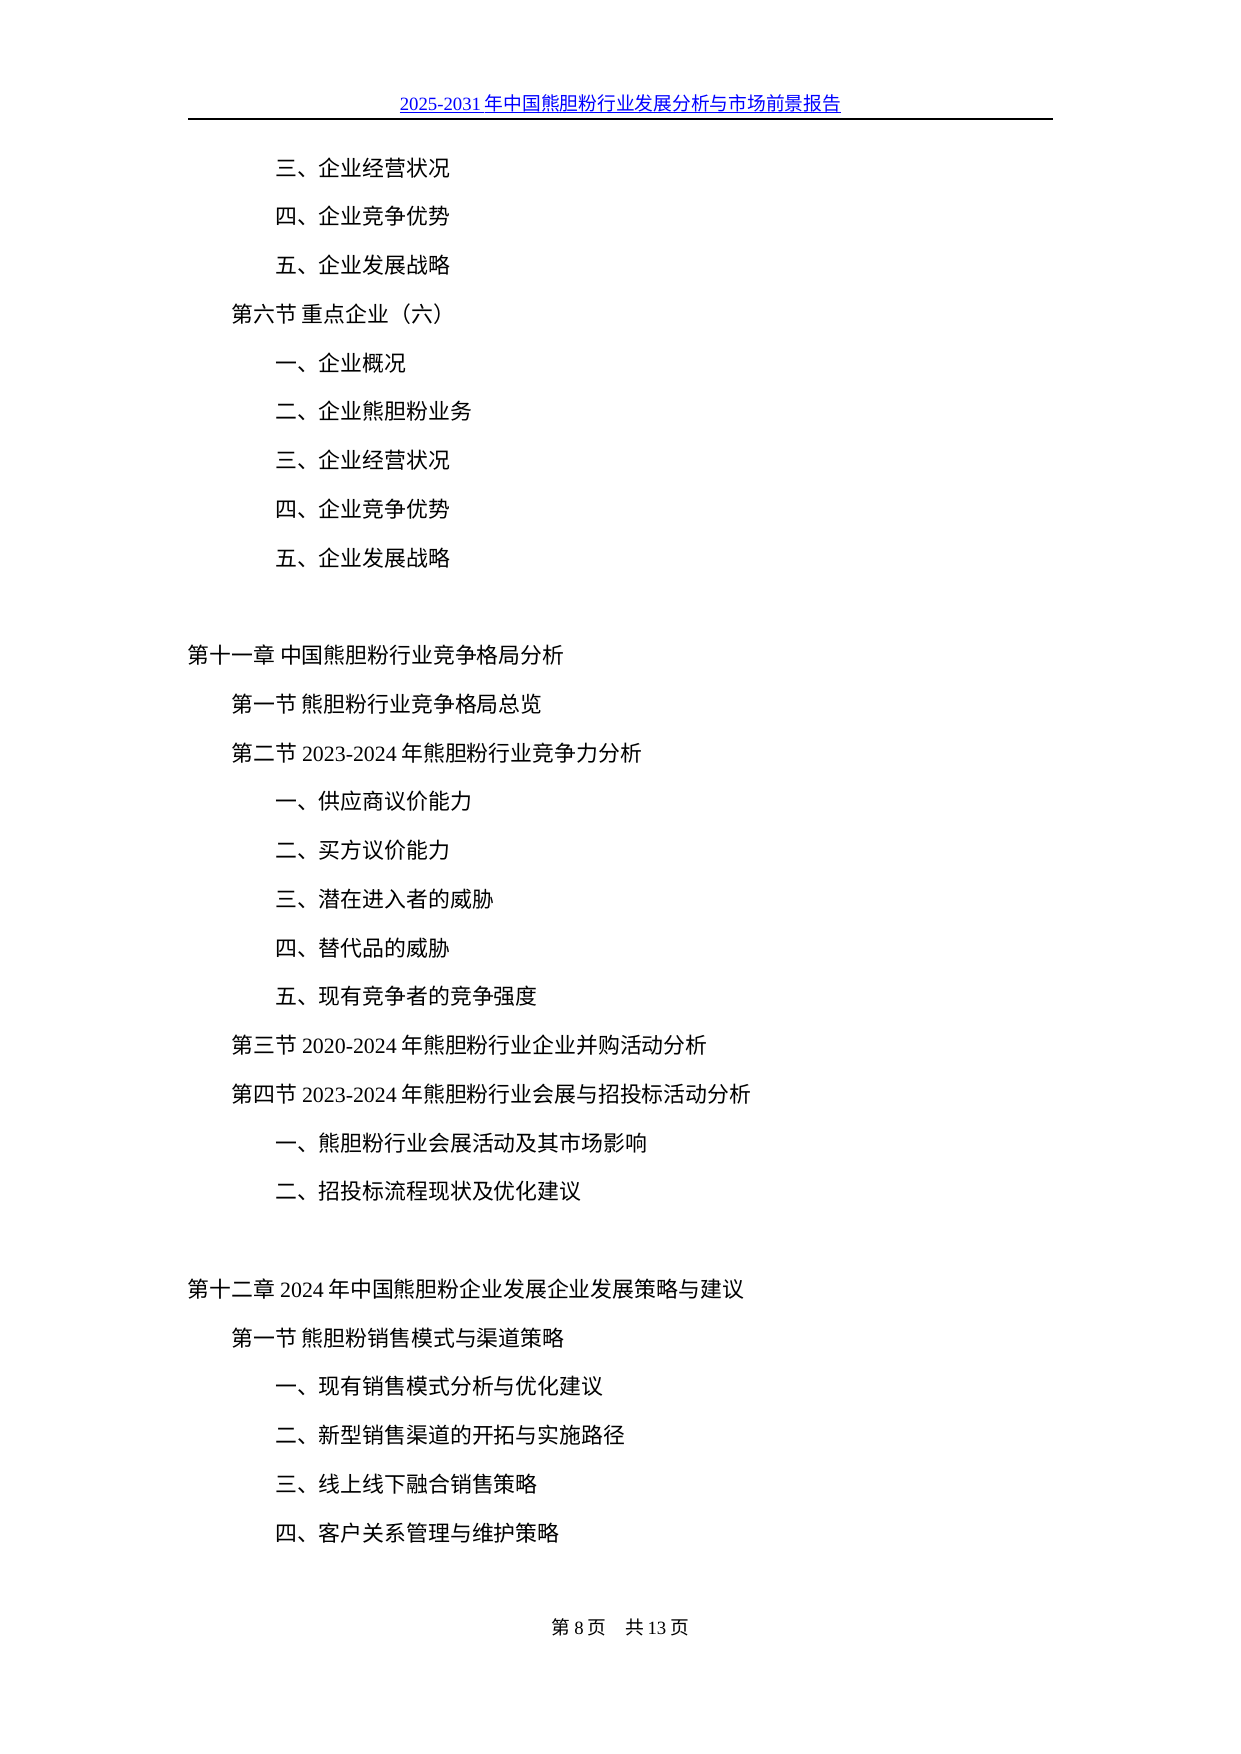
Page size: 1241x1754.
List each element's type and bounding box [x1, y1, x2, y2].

text [187, 150, 1053, 1548]
